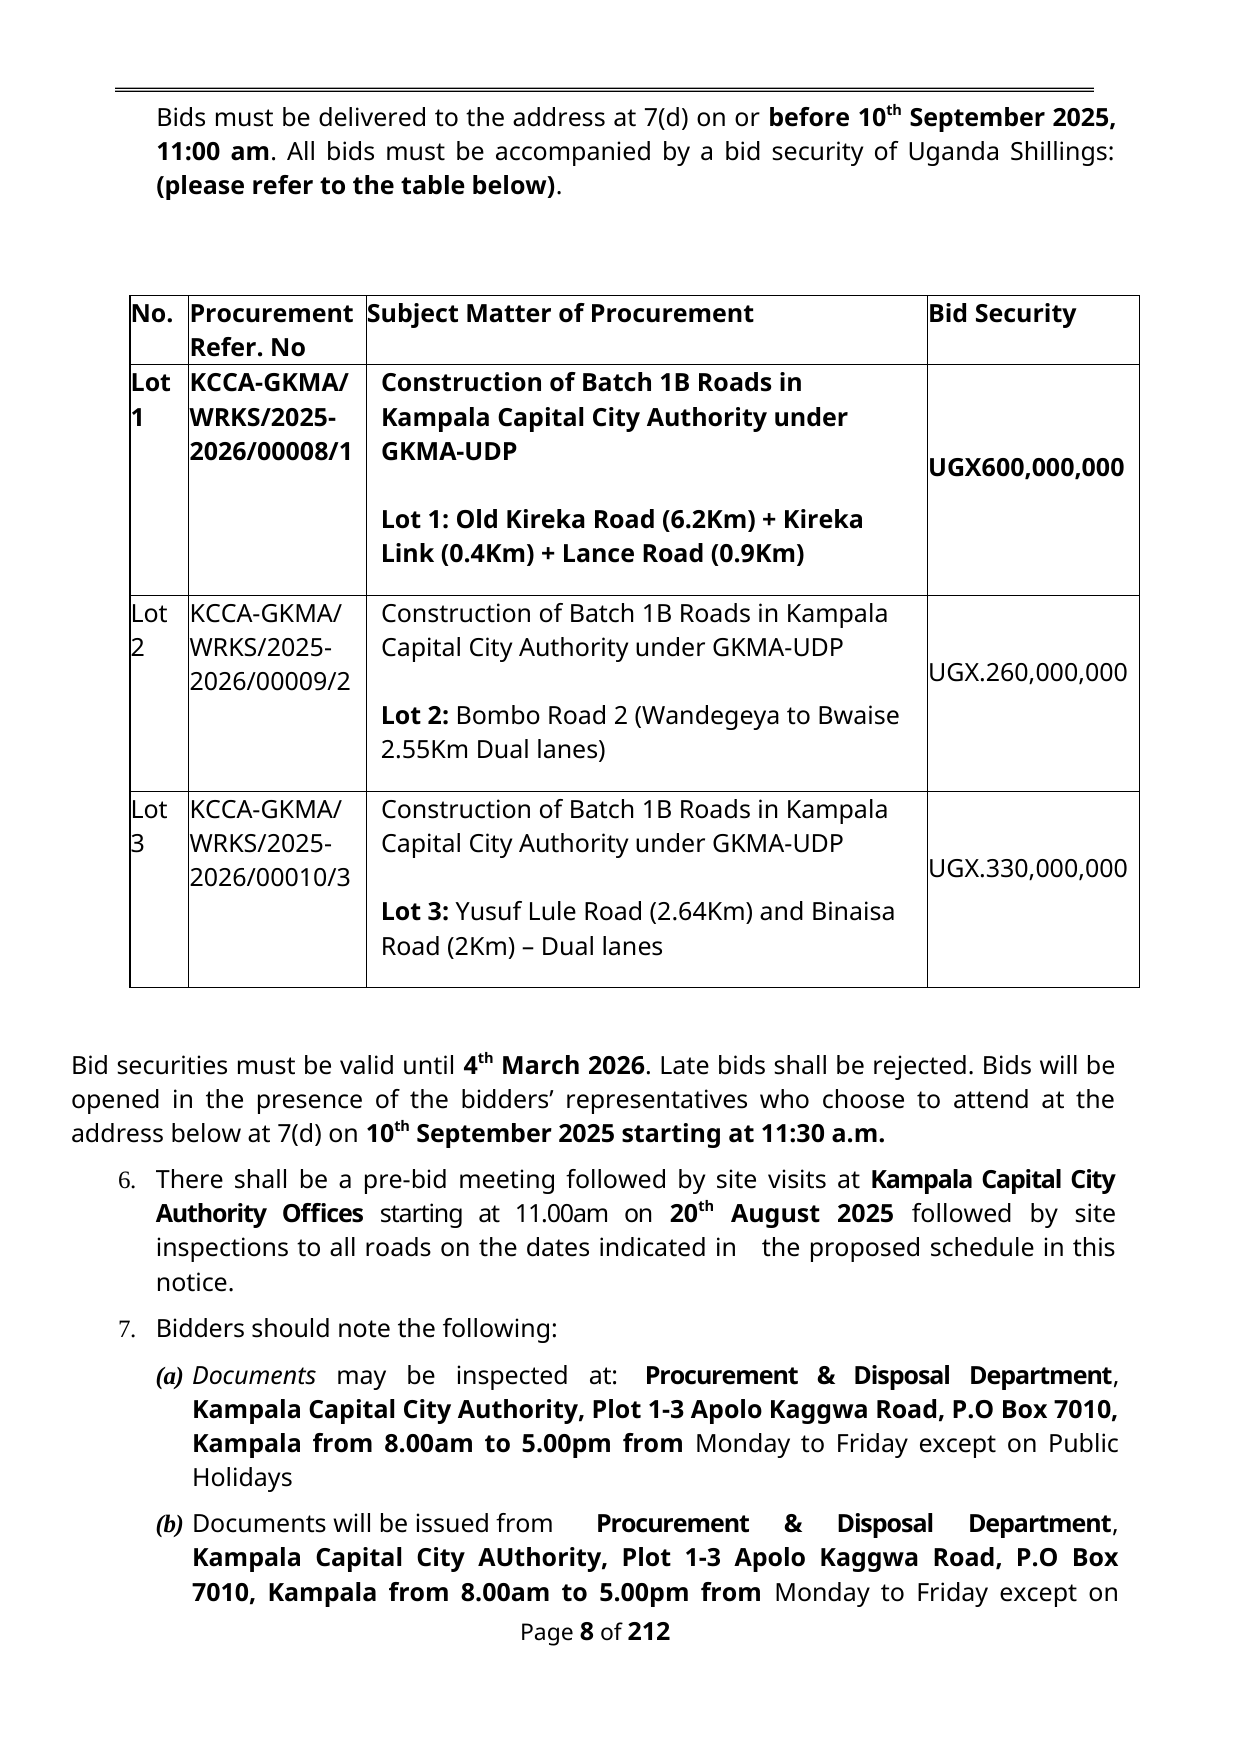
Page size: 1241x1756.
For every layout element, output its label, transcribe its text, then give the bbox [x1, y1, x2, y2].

table_cell UGX.260,000,000 [928, 596, 1139, 791]
text Bid securities must be valid until 4th March 2026. Late bids shall be rejected. Bids will be opened in the presence of the bidders’ representatives who choose to attend at the address below at 7(d) on 10th September 2025 starting at 11:30 a.m. [71, 1047, 1116, 1149]
table_cell KCCA-GKMA/ WRKS/2025-2026/00010/3 [189, 792, 366, 987]
list Bidders should note the following: [118, 1311, 1119, 1345]
table_cell KCCA-GKMA/ WRKS/2025-2026/00009/2 [189, 596, 366, 791]
table_cell KCCA-GKMA/ WRKS/2025-2026/00008/1 [189, 365, 366, 594]
table_cell Lot 3 [131, 792, 188, 987]
table_header Procurement Refer. No [189, 296, 366, 364]
list There shall be a pre-bid meeting followed by site visits at Kampala Capital City Authority Offices starting at 11.00am on 20th August 2025 followed by site inspections to all roads on the dates indicated in the proposed schedule in this notice. [118, 1162, 1116, 1298]
table_cell Construction of Batch 1B Roads in Kampala Capital City Authority under GKMA-UDP Lot 2: Bombo Road 2 (Wandegeya to Bwaise 2.55Km Dual lanes) [367, 596, 927, 791]
table_header No. [131, 296, 188, 364]
list Documents may be inspected at: Procurement & Disposal Department, Kampala Capital City Authority, Plot 1-3 Apolo Kaggwa Road, P.O Box 7010, Kampala from 8.00am to 5.00pm from Monday to Friday except on Public Holidays [155, 1357, 1119, 1493]
table_cell Construction of Batch 1B Roads in Kampala Capital City Authority under GKMA-UDP Lot 1: Old Kireka Road (6.2Km) + Kireka Link (0.4Km) + Lance Road (0.9Km) [367, 365, 927, 594]
list Bids must be delivered to the address at 7(d) on or before 10th September 2025, 11:00 am. All bids must be accompanied by a bid security of Uganda Shillings: (please refer to the table below). [156, 99, 1116, 202]
table_cell UGX600,000,000 [928, 365, 1139, 594]
table_cell Construction of Batch 1B Roads in Kampala Capital City Authority under GKMA-UDP Lot 3: Yusuf Lule Road (2.64Km) and Binaisa Road (2Km) – Dual lanes [367, 792, 927, 987]
table_cell Lot 1 [131, 365, 188, 594]
table_header Bid Security [928, 296, 1139, 364]
table_cell Lot 2 [131, 596, 188, 791]
table_cell UGX.330,000,000 [928, 792, 1139, 987]
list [155, 1506, 1119, 1608]
table_header Subject Matter of Procurement [367, 296, 927, 364]
